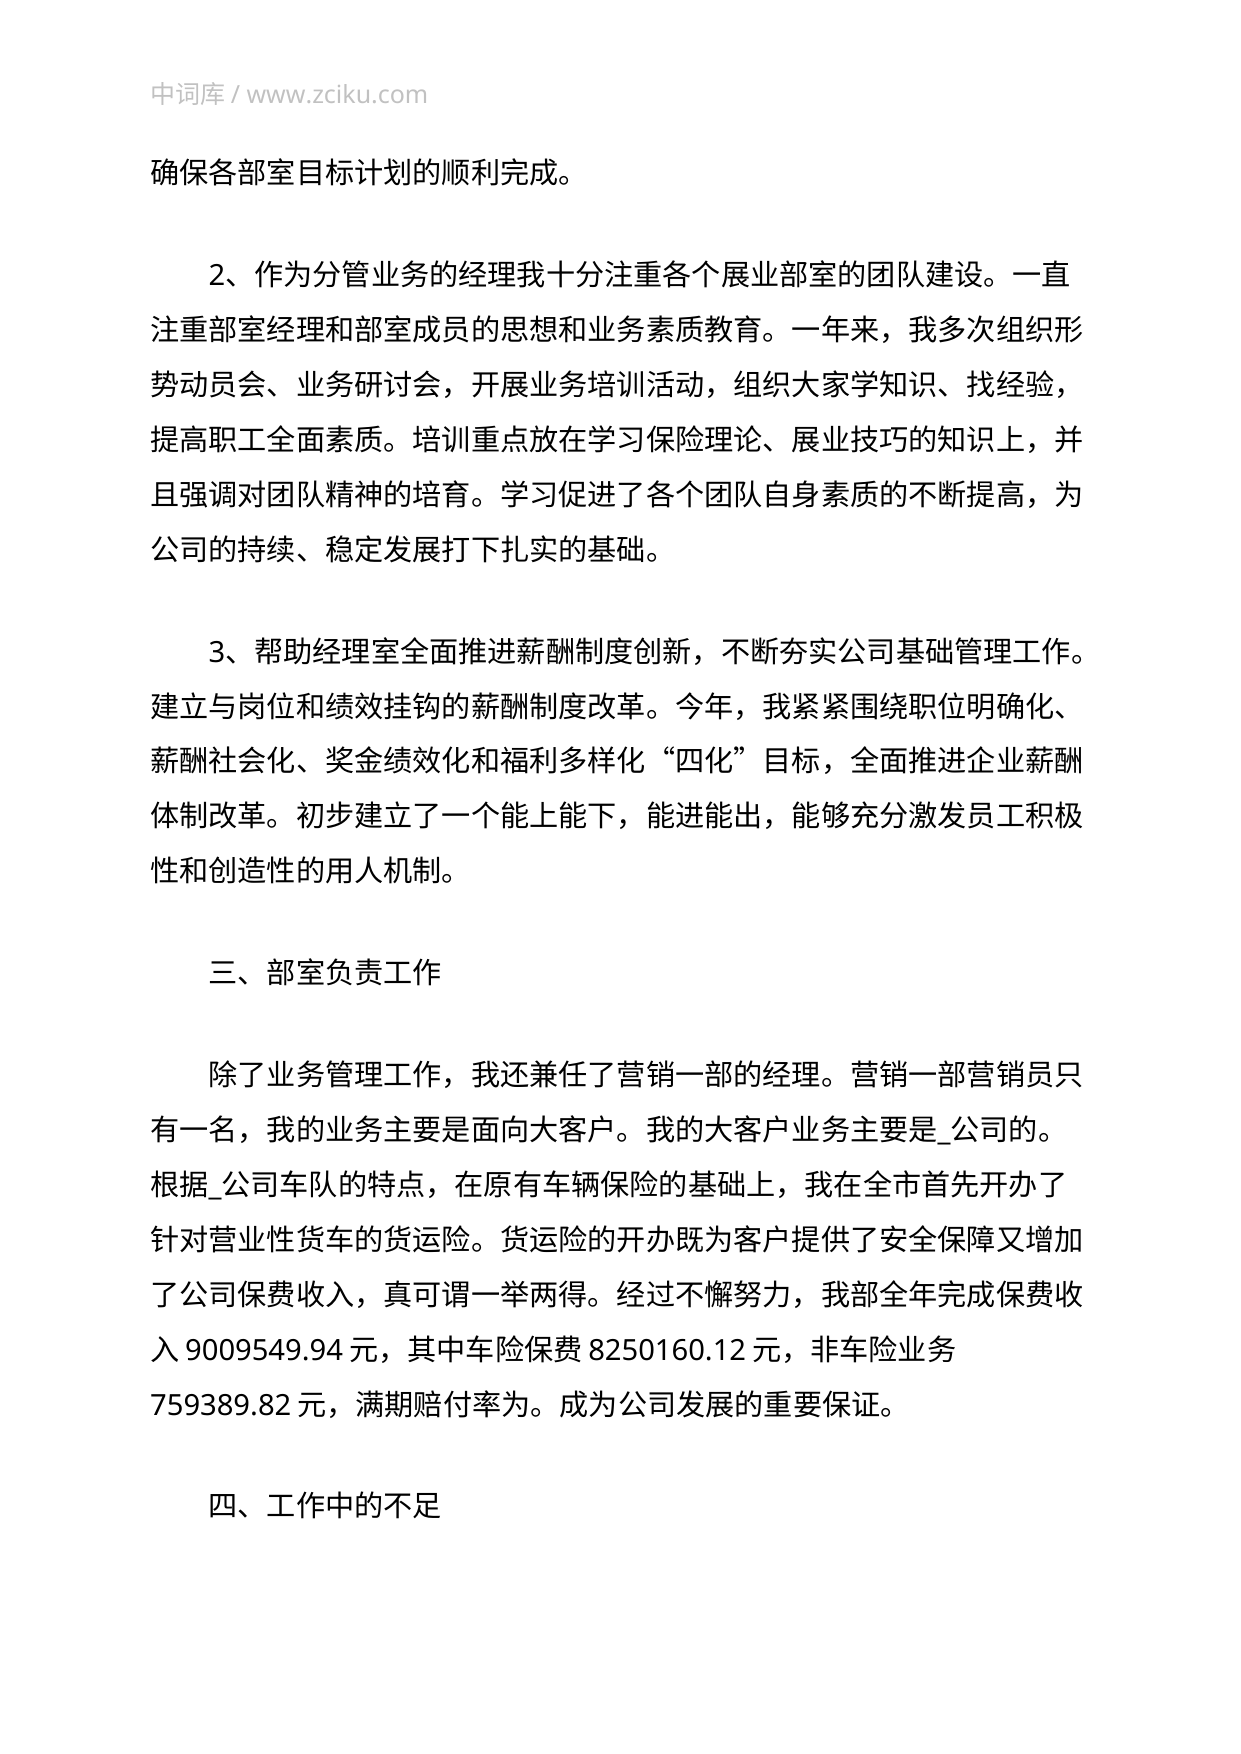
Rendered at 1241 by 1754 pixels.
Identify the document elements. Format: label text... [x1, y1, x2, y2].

text 2、作为分管业务的经理我十分注重各个展业部室的团队建设。一直注重部室经理和部室成员的思想和业务素质教育。一年来，我多次组织形势动员会、业务研讨会，开展业务培训活动，组织大家学知识、找经验，提高职工全面素质。培训重点放在学习保险理论、展业技巧的知识上，并且强调对团队精神的培育。学习促进了各个团队自身素质的不断提高，为公司的持续、稳定发展打下扎实的基础。 [150, 252, 1090, 569]
text 三、部室负责工作 [150, 949, 1090, 992]
text 3、帮助经理室全面推进薪酬制度创新，不断夯实公司基础管理工作。建立与岗位和绩效挂钩的薪酬制度改革。今年，我紧紧围绕职位明确化、薪酬社会化、奖金绩效化和福利多样化“四化”目标，全面推进企业薪酬体制改革。初步建立了一个能上能下，能进能出，能够充分激发员工积极性和创造性的用人机制。 [150, 628, 1090, 890]
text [150, 150, 1090, 192]
text 四、工作中的不足 [150, 1483, 1090, 1525]
text 除了业务管理工作，我还兼任了营销一部的经理。营销一部营销员只有一名，我的业务主要是面向大客户。我的大客户业务主要是_公司的。根据_公司车队的特点，在原有车辆保险的基础上，我在全市首先开办了针对营业性货车的货运险。货运险的开办既为客户提供了安全保障又增加了公司保费收入，真可谓一举两得。经过不懈努力，我部全年完成保费收入9009549.94元，其中车险保费8250160.12元，非车险业务759389.82元，满期赔付率为。成为公司发展的重要保证。 [150, 1051, 1090, 1423]
